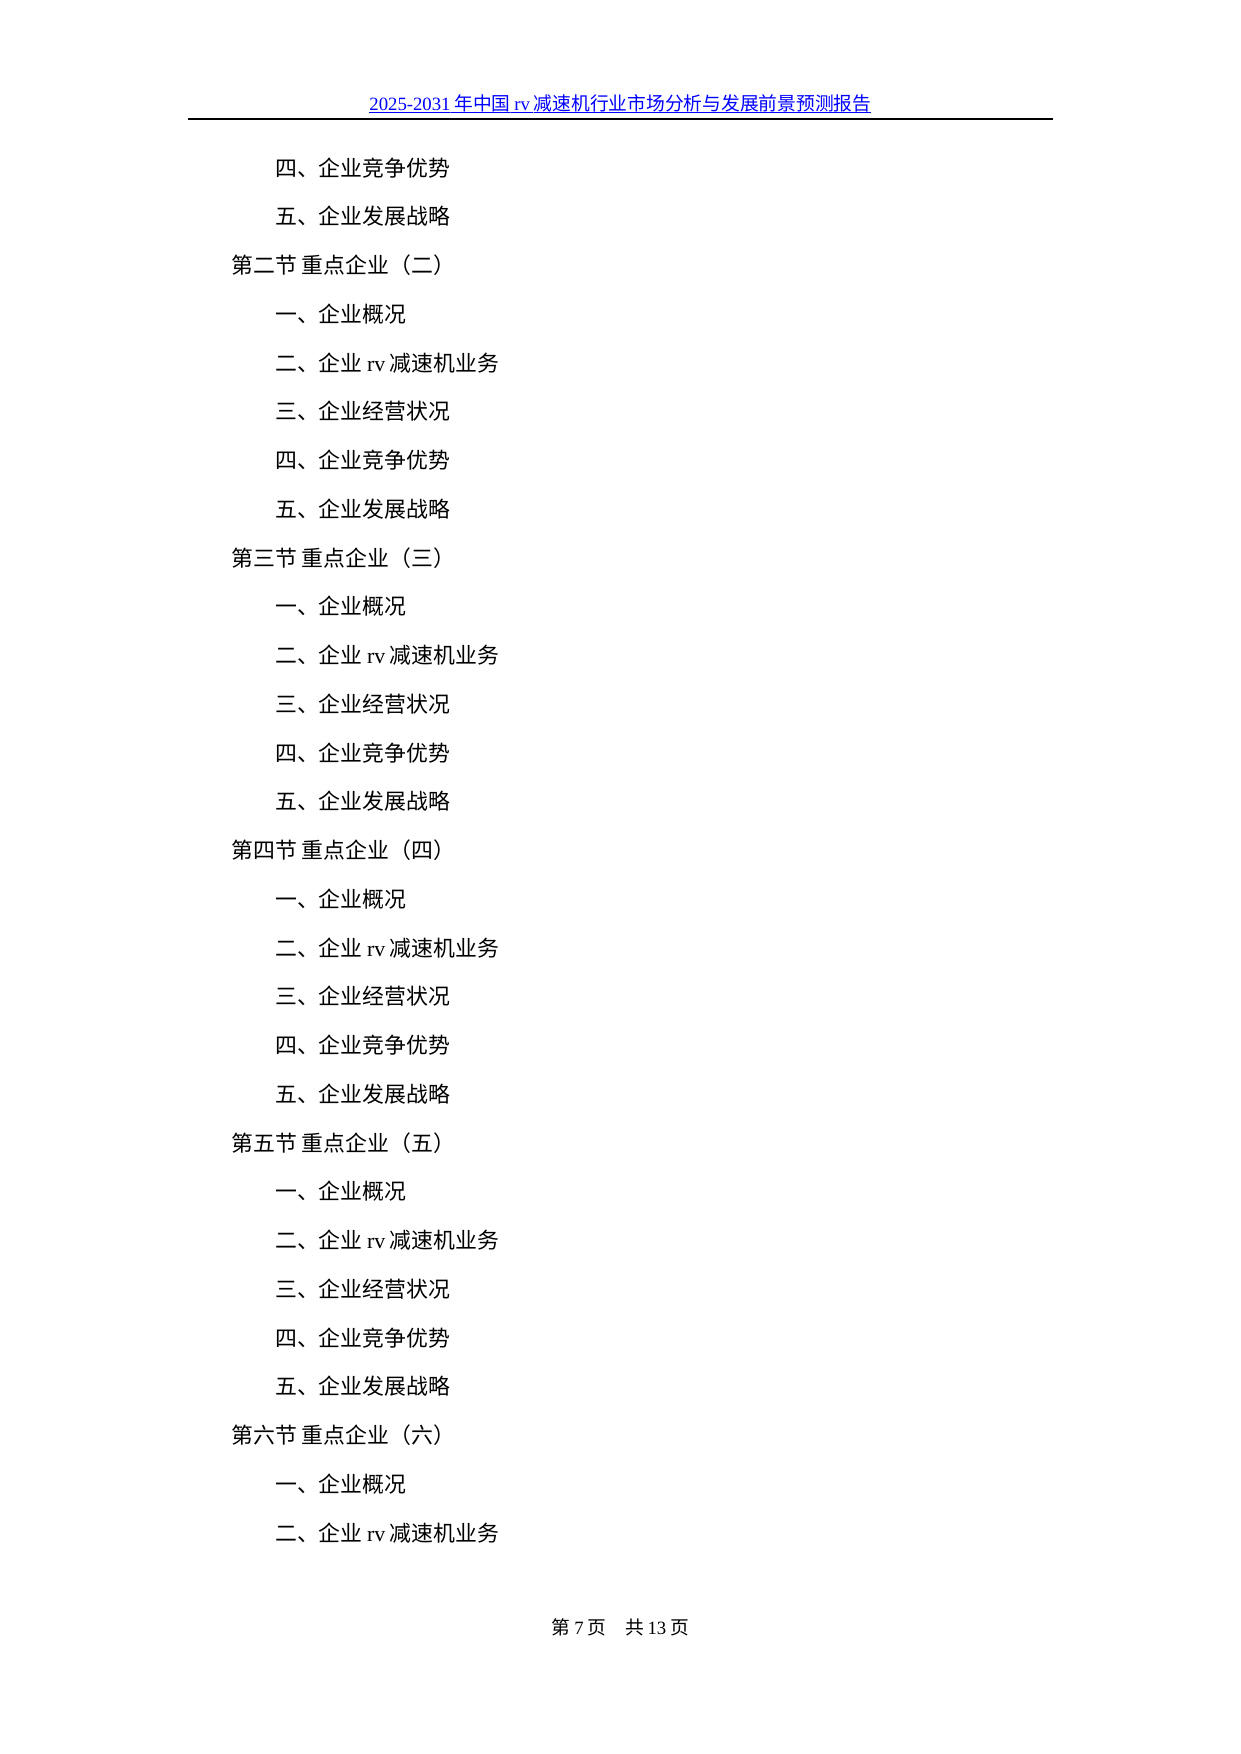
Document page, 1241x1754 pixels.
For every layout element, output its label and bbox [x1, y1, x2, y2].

text [187, 150, 1053, 1548]
